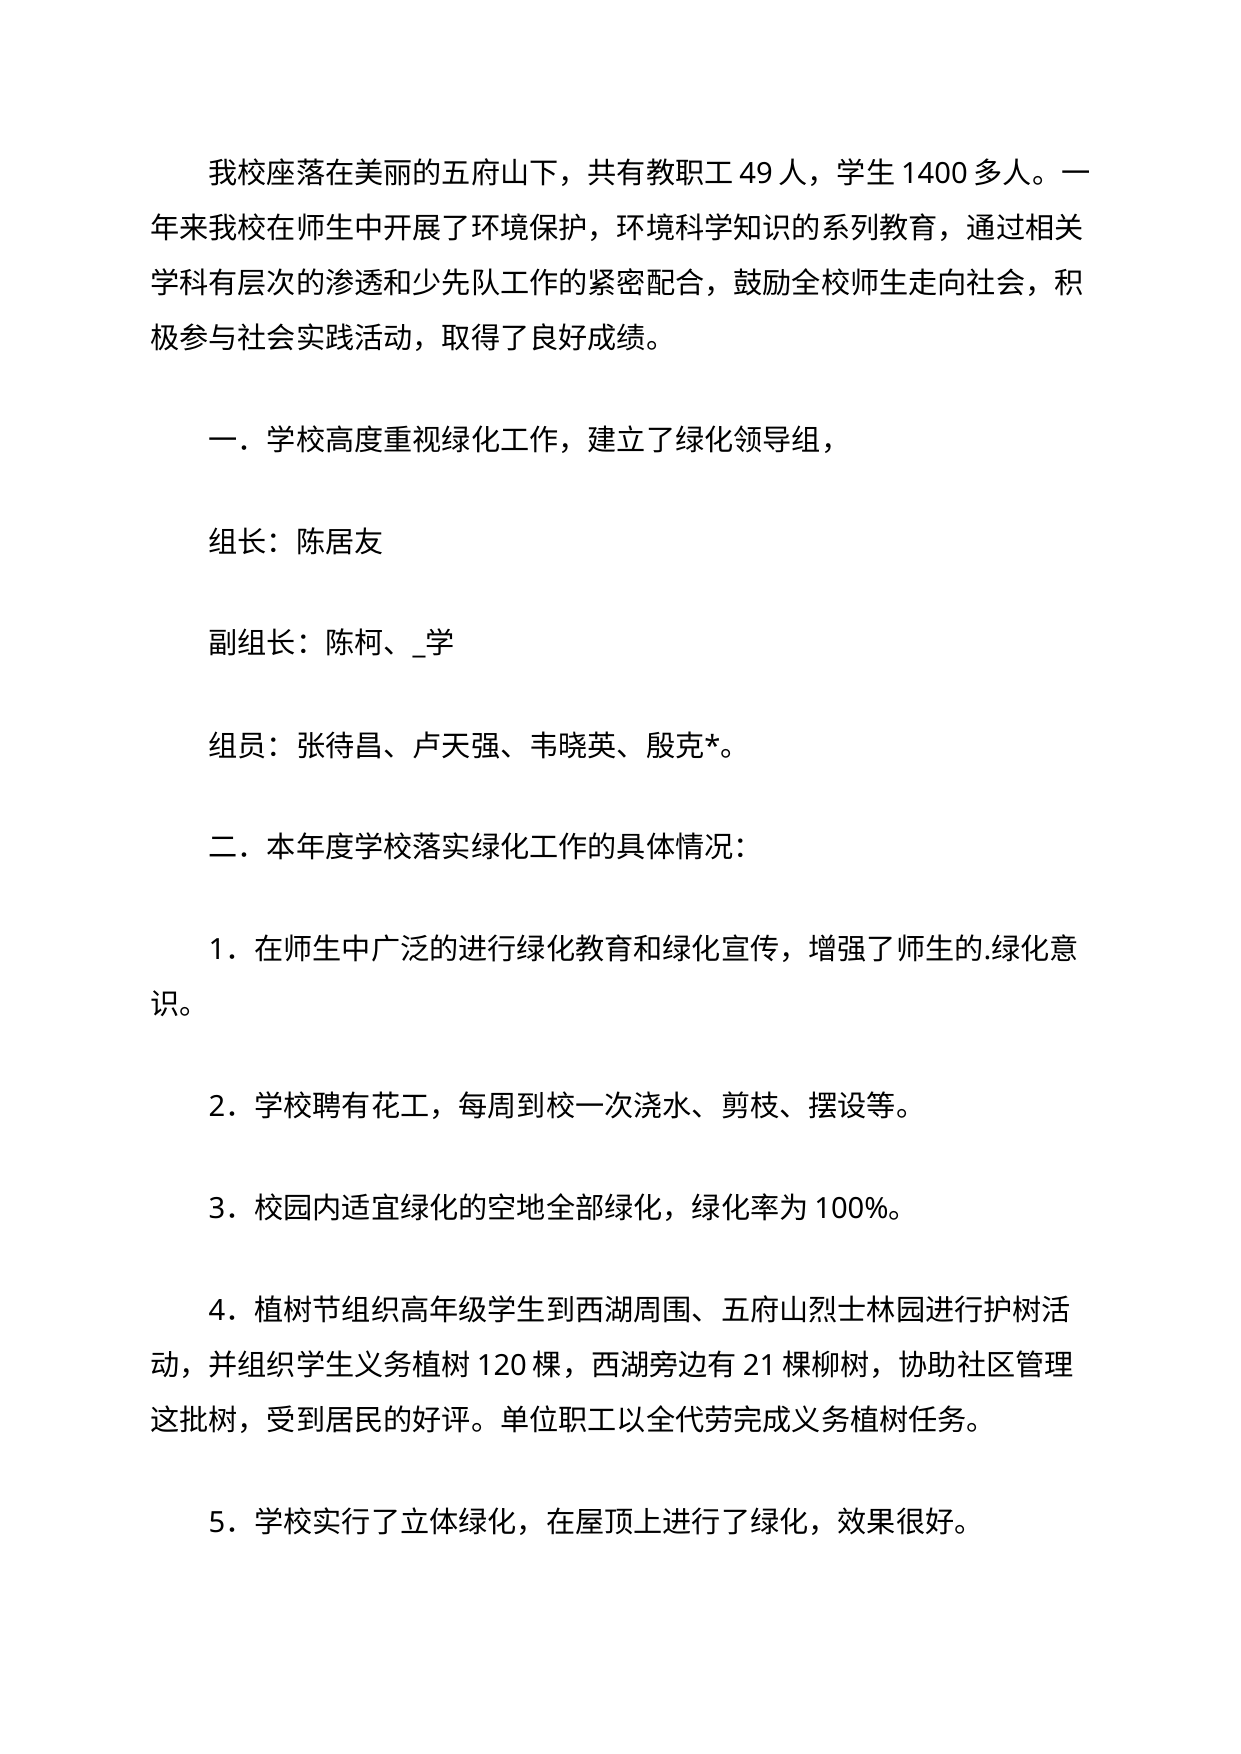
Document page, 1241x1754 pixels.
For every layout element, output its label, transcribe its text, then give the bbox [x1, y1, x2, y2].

text 二．本年度学校落实绿化工作的具体情况： [150, 824, 1090, 866]
text 4．植树节组织高年级学生到西湖周围、五府山烈士林园进行护树活动，并组织学生义务植树120棵，西湖旁边有21棵柳树，协助社区管理这批树，受到居民的好评。单位职工以全代劳完成义务植树任务。 [150, 1287, 1090, 1439]
text 组员：张待昌、卢天强、韦晓英、殷克*。 [150, 722, 1090, 764]
text 1．在师生中广泛的进行绿化教育和绿化宣传，增强了师生的.绿化意识。 [150, 926, 1090, 1023]
text 2．学校聘有花工，每周到校一次浇水、剪枝、摆设等。 [150, 1083, 1090, 1125]
text 组长：陈居友 [150, 518, 1090, 561]
text 3．校园内适宜绿化的空地全部绿化，绿化率为100%。 [150, 1184, 1090, 1227]
text 一．学校高度重视绿化工作，建立了绿化领导组， [150, 417, 1090, 459]
text 5．学校实行了立体绿化，在屋顶上进行了绿化，效果很好。 [150, 1498, 1090, 1541]
text 副组长：陈柯、_学 [150, 620, 1090, 662]
text 我校座落在美丽的五府山下，共有教职工49人，学生1400多人。一年来我校在师生中开展了环境保护，环境科学知识的系列教育，通过相关学科有层次的渗透和少先队工作的紧密配合，鼓励全校师生走向社会，积极参与社会实践活动，取得了良好成绩。 [150, 150, 1090, 357]
